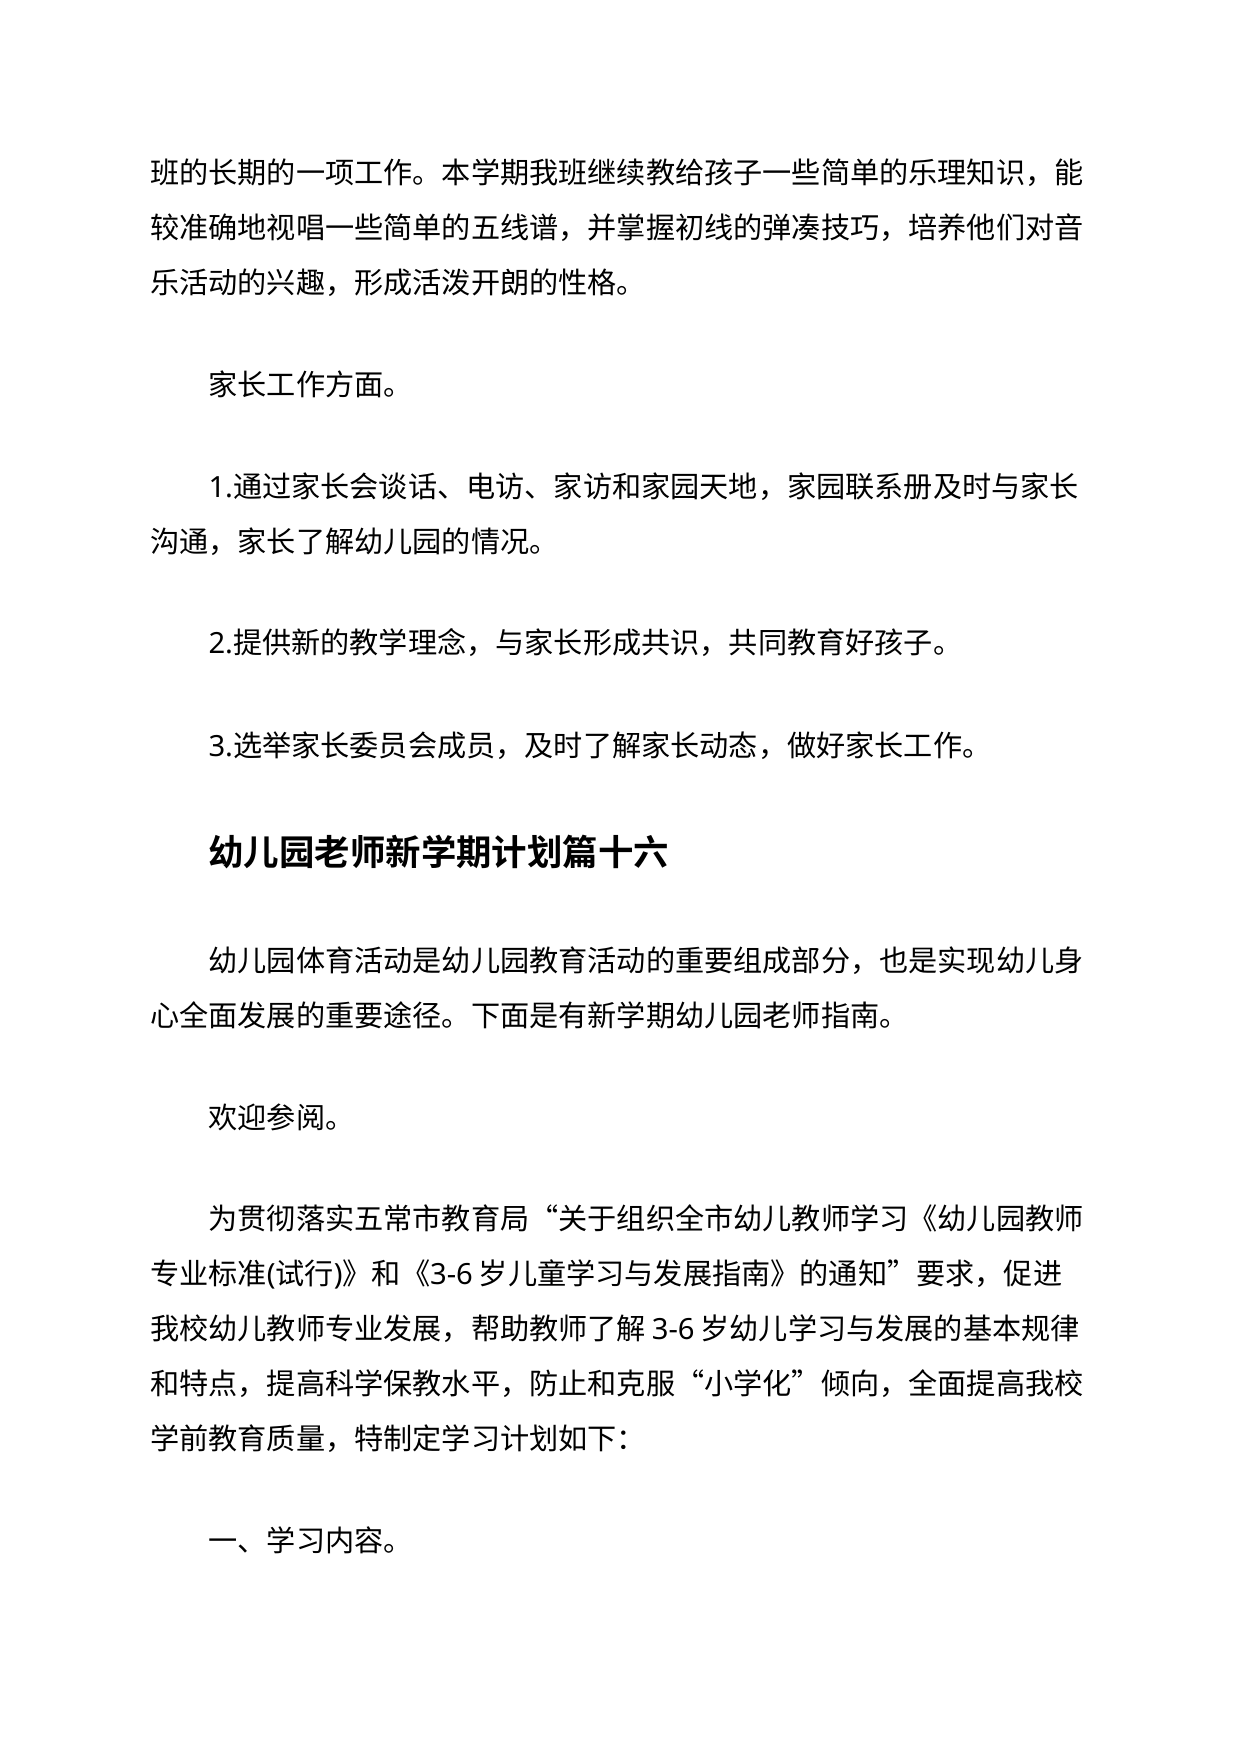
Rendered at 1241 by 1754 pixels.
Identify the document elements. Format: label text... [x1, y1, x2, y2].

text 欢迎参阅。 [150, 1094, 1090, 1136]
text 幼儿园老师新学期计划篇十六 [150, 824, 1090, 875]
text 1.通过家长会谈话、电访、家访和家园天地，家园联系册及时与家长沟通，家长了解幼儿园的情况。 [150, 463, 1090, 561]
text 幼儿园体育活动是幼儿园教育活动的重要组成部分，也是实现幼儿身心全面发展的重要途径。下面是有新学期幼儿园老师指南。 [150, 937, 1090, 1035]
text 2.提供新的教学理念，与家长形成共识，共同教育好孩子。 [150, 620, 1090, 662]
text 为贯彻落实五常市教育局“关于组织全市幼儿教师学习《幼儿园教师专业标准(试行)》和《3-6岁儿童学习与发展指南》的通知”要求，促进我校幼儿教师专业发展，帮助教师了解3-6岁幼儿学习与发展的基本规律和特点，提高科学保教水平，防止和克服“小学化”倾向，全面提高我校学前教育质量，特制定学习计划如下： [150, 1196, 1090, 1458]
text 3.选举家长委员会成员，及时了解家长动态，做好家长工作。 [150, 722, 1090, 764]
text 家长工作方面。 [150, 362, 1090, 404]
text 一、学习内容。 [150, 1517, 1090, 1560]
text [150, 150, 1090, 302]
